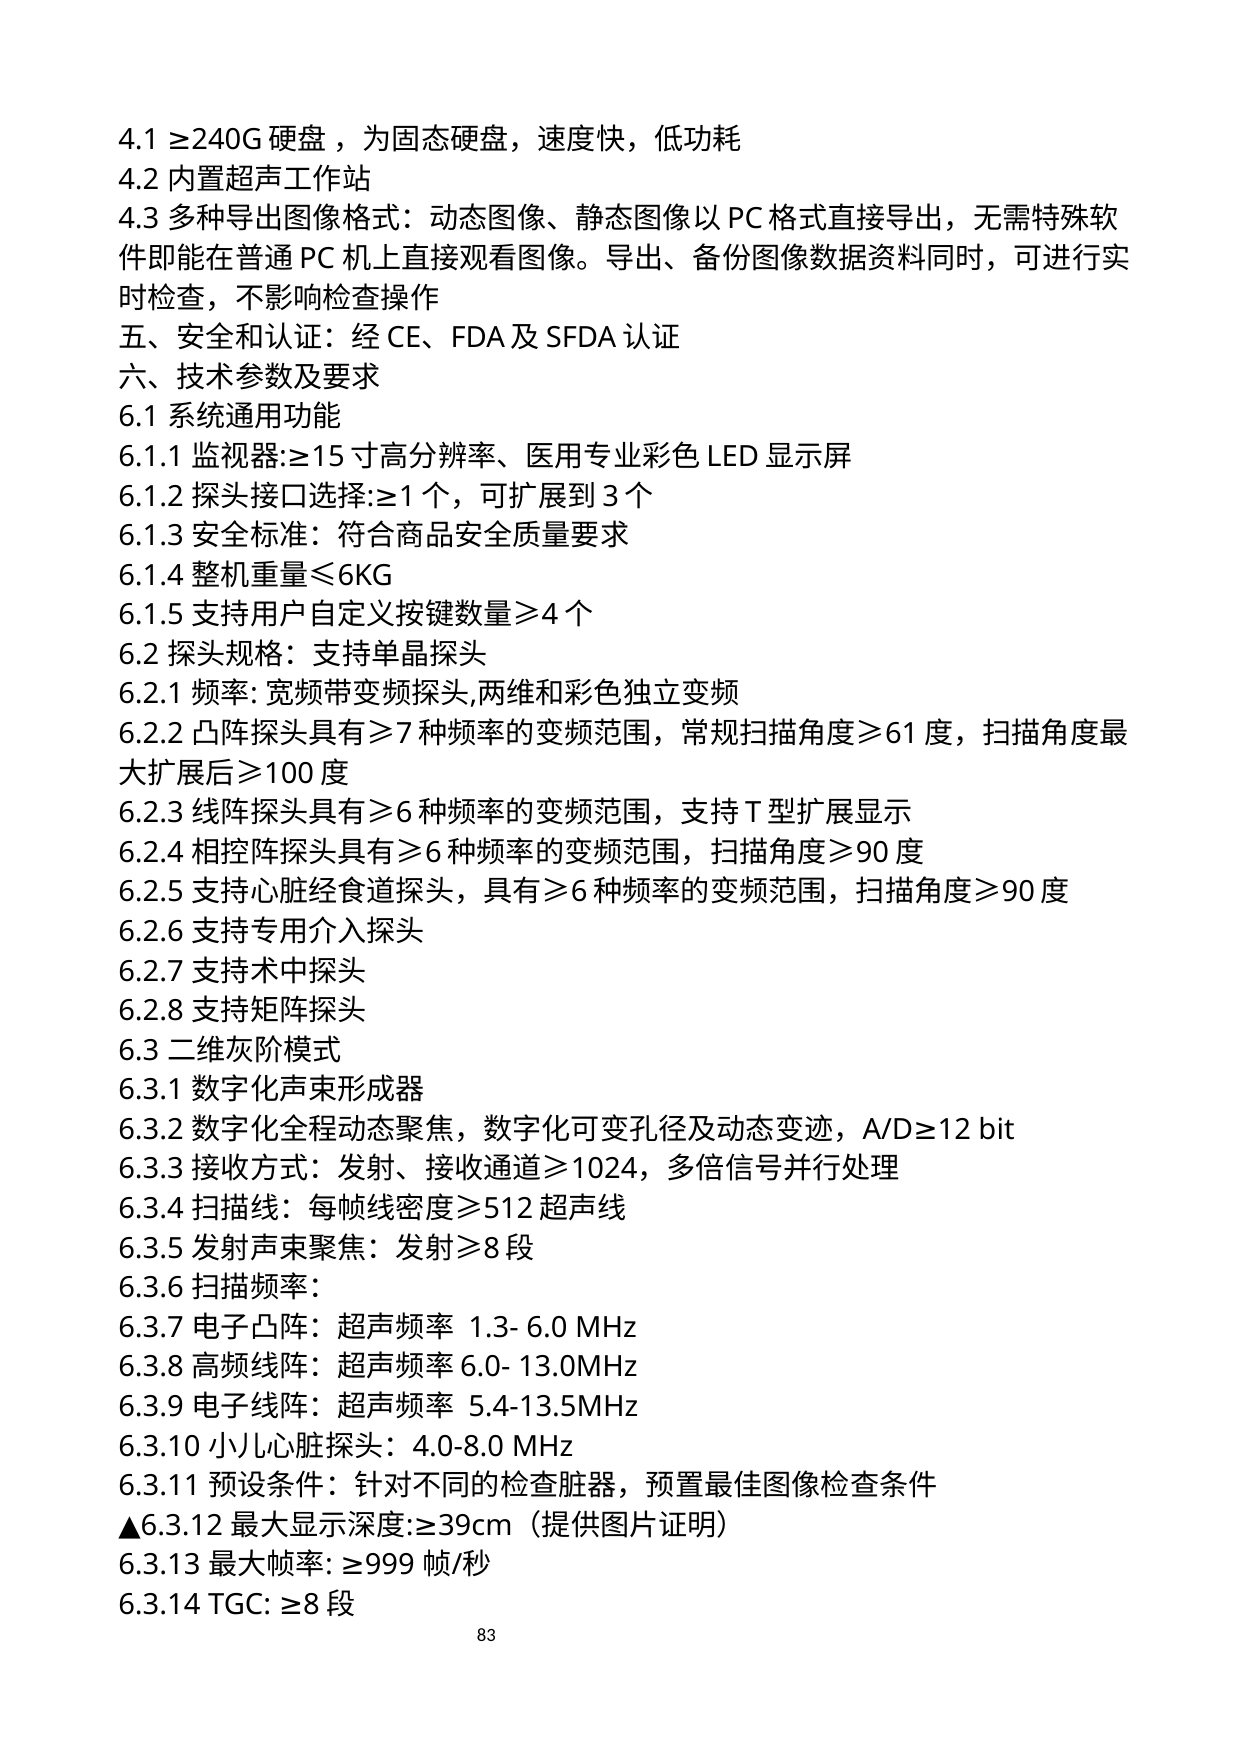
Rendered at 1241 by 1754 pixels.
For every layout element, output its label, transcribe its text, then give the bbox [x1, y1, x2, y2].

text 4.2 内置超声工作站 [118, 158, 1135, 197]
text 6.3 二维灰阶模式 [118, 1028, 1135, 1068]
text 6.2.8 支持矩阵探头 [118, 989, 1135, 1028]
text 五、安全和认证：经CE、FDA及SFDA认证 [118, 316, 1135, 356]
text 4.1 ≥240G硬盘 ，为固态硬盘，速度快，低功耗 [118, 118, 1135, 158]
text 六、技术参数及要求 [118, 356, 1135, 395]
text 6.1.5 支持用户自定义按键数量≥4个 [118, 593, 1135, 633]
text 6.1.3 安全标准：符合商品安全质量要求 [118, 514, 1135, 553]
text ▲6.3.12 最大显示深度:≥39cm（提供图片证明） [118, 1503, 1135, 1543]
text 6.2.6 支持专用介入探头 [118, 910, 1135, 949]
text 6.2.7 支持术中探头 [118, 949, 1135, 989]
text 6.3.13 最大帧率: ≥999 帧/秒 [118, 1543, 1135, 1583]
text 6.1.4 整机重量≤6KG [118, 553, 1135, 593]
text 6.3.3 接收方式：发射、接收通道≥1024，多倍信号并行处理 [118, 1147, 1135, 1187]
text 6.2.2 凸阵探头具有≥7种频率的变频范围，常规扫描角度≥61度，扫描角度最大扩展后≥100度 [118, 712, 1135, 791]
text 6.2.1 频率: 宽频带变频探头,两维和彩色独立变频 [118, 672, 1135, 712]
text 6.1.2 探头接口选择:≥1个，可扩展到3个 [118, 474, 1135, 514]
text 6.3.8 高频线阵：超声频率6.0- 13.0MHz [118, 1345, 1135, 1385]
text 6.3.14 TGC: ≥8段 [118, 1583, 1135, 1622]
text 6.3.5 发射声束聚焦：发射≥8段 [118, 1226, 1135, 1266]
text 6.2 探头规格：支持单晶探头 [118, 633, 1135, 672]
text 6.3.2 数字化全程动态聚焦，数字化可变孔径及动态变迹，A/D≥12 bit [118, 1108, 1135, 1147]
text 6.2.4 相控阵探头具有≥6种频率的变频范围，扫描角度≥90度 [118, 831, 1135, 870]
text 6.3.7 电子凸阵：超声频率 1.3- 6.0 MHz [118, 1306, 1135, 1345]
text 6.3.1 数字化声束形成器 [118, 1068, 1135, 1108]
text 6.1.1 监视器:≥15寸高分辨率、医用专业彩色LED显示屏 [118, 435, 1135, 474]
text 6.1 系统通用功能 [118, 395, 1135, 435]
text 6.2.5 支持心脏经食道探头，具有≥6种频率的变频范围，扫描角度≥90度 [118, 870, 1135, 910]
text 6.3.6 扫描频率： [118, 1266, 1135, 1306]
text 6.3.10 小儿心脏探头：4.0-8.0 MHz [118, 1424, 1135, 1464]
text 6.2.3 线阵探头具有≥6种频率的变频范围，支持T型扩展显示 [118, 791, 1135, 831]
text 6.3.9 电子线阵：超声频率 5.4-13.5MHz [118, 1385, 1135, 1424]
text 6.3.4 扫描线：每帧线密度≥512超声线 [118, 1187, 1135, 1226]
text 4.3 多种导出图像格式：动态图像、静态图像以PC格式直接导出，无需特殊软件即能在普通PC 机上直接观看图像。导出、备份图像数据资料同时，可进行实时检查，不影响检查操作 [118, 197, 1135, 316]
text 6.3.11 预设条件：针对不同的检查脏器，预置最佳图像检查条件 [118, 1464, 1135, 1503]
